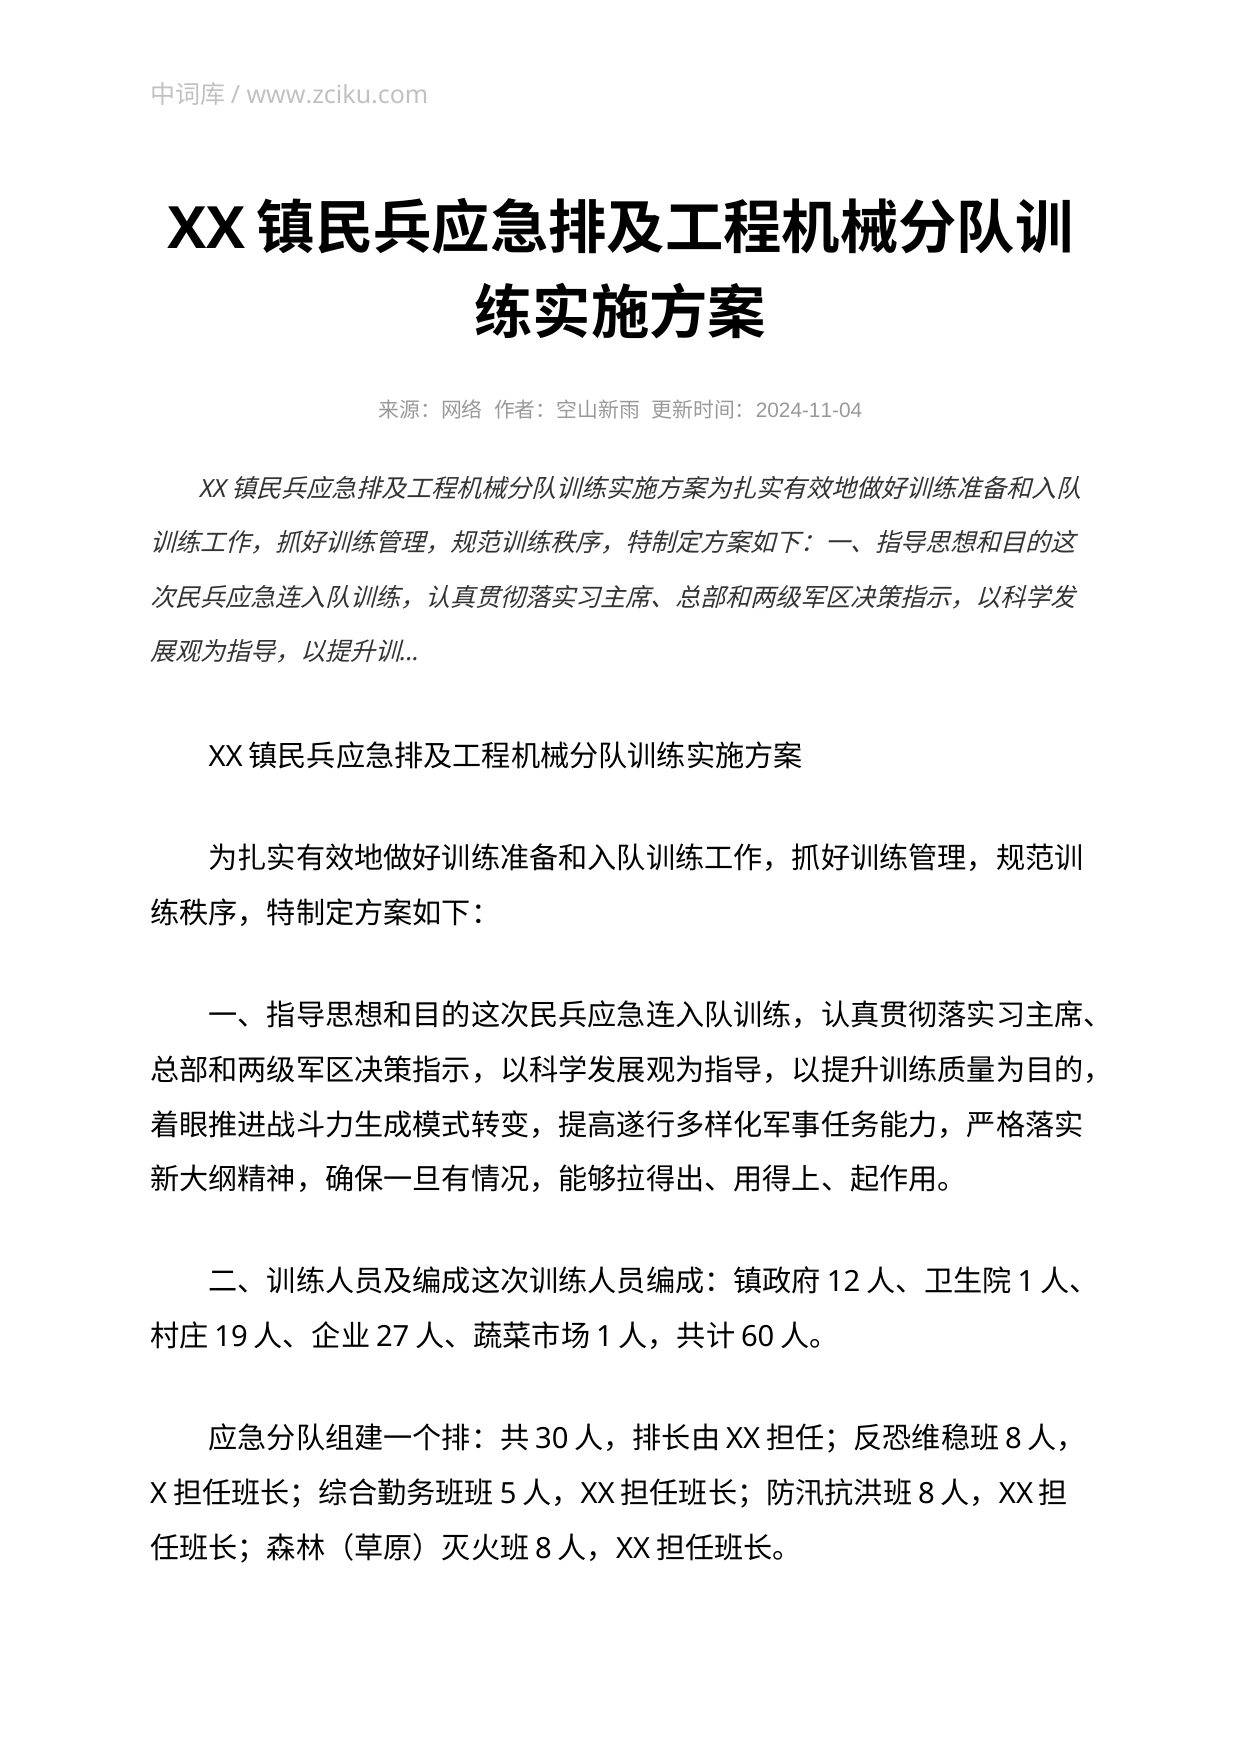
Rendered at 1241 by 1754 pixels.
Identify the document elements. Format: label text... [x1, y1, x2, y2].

text XX镇民兵应急排及工程机械分队训练实施方案 [150, 733, 1090, 775]
text 来源：网络 作者：空山新雨 更新时间：2024-11-04 [150, 397, 1090, 421]
text 应急分队组建一个排：共30人，排长由XX担任；反恐维稳班8人，X担任班长；综合勤务班班5人，XX担任班长；防汛抗洪班8人，XX担任班长；森林（草原）灭火班8人，XX担任班长。 [150, 1415, 1090, 1567]
text 为扎实有效地做好训练准备和入队训练工作，抓好训练管理，规范训练秩序，特制定方案如下： [150, 834, 1090, 932]
text XX镇民兵应急排及工程机械分队训练实施方案为扎实有效地做好训练准备和入队训练工作，抓好训练管理，规范训练秩序，特制定方案如下：一、指导思想和目的这次民兵应急连入队训练，认真贯彻落实习主席、总部和两级军区决策指示，以科学发展观为指导，以提升训... [150, 468, 1090, 668]
subtitle XX镇民兵应急排及工程机械分队训练实施方案 [150, 181, 1090, 351]
text 二、训练人员及编成这次训练人员编成：镇政府12人、卫生院1人、村庄19人、企业27人、蔬菜市场1人，共计60人。 [150, 1258, 1090, 1355]
text 一、指导思想和目的这次民兵应急连入队训练，认真贯彻落实习主席、总部和两级军区决策指示，以科学发展观为指导，以提升训练质量为目的，着眼推进战斗力生成模式转变，提高遂行多样化军事任务能力，严格落实新大纲精神，确保一旦有情况，能够拉得出、用得上、起作用。 [150, 991, 1090, 1198]
